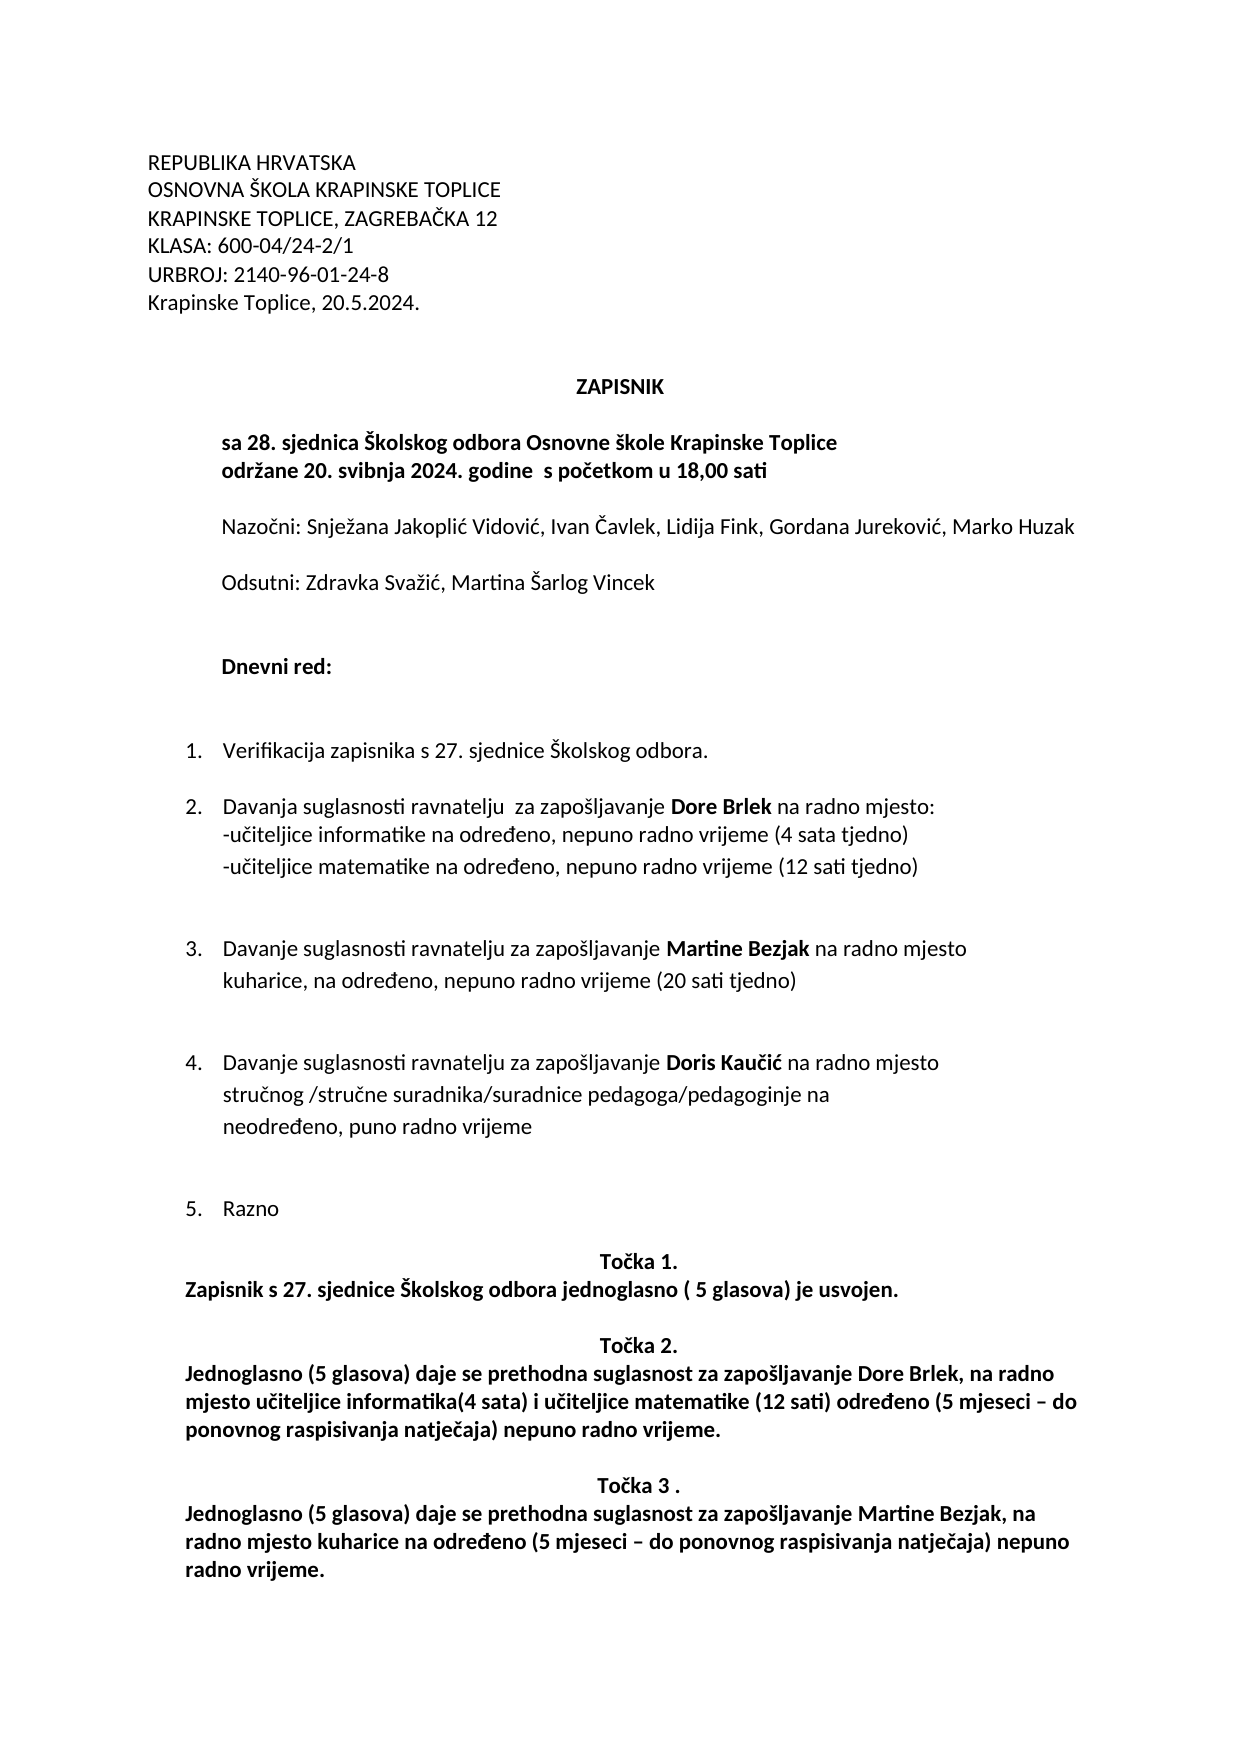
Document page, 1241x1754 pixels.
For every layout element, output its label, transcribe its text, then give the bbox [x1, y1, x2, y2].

text Nazočni: Snježana Jakoplić Vidović, Ivan Čavlek, Lidija Fink, Gordana Jureković, Marko Huzak [148, 512, 1093, 540]
text ZAPISNIK [148, 372, 1093, 400]
text Krapinske Toplice, 20.5.2024. [148, 288, 1093, 316]
text KLASA: 600-04/24-2/1 [148, 232, 1093, 260]
text sa 28. sjednica Školskog odbora Osnovne škole Krapinske Toplice [148, 428, 1093, 456]
text Točka 2. [185, 1331, 1093, 1359]
list Davanje suglasnosti ravnatelju za zapošljavanje Martine Bezjak na radno mjesto [185, 934, 1093, 962]
text održane 20. svibnja 2024. godine s početkom u 18,00 sati [148, 456, 1093, 484]
list -učiteljice matematike na određeno, nepuno radno vrijeme (12 sati tjedno) [223, 852, 1093, 880]
text Dnevni red: [148, 652, 1093, 680]
text URBROJ: 2140-96-01-24-8 [148, 260, 1093, 288]
list -učiteljice informatike na određeno, nepuno radno vrijeme (4 sata tjedno) [223, 820, 1093, 848]
list Razno [185, 1194, 1093, 1222]
text Jednoglasno (5 glasova) daje se prethodna suglasnost za zapošljavanje Martine Bezjak, na radno mjesto kuharice na određeno (5 mjeseci – do ponovnog raspisivanja natječaja) nepuno radno vrijeme. [185, 1499, 1093, 1583]
text Zapisnik s 27. sjednice Školskog odbora jednoglasno ( 5 glasova) je usvojen. [185, 1275, 1093, 1303]
list Verifikacija zapisnika s 27. sjednice Školskog odbora. [185, 736, 1093, 764]
text KRAPINSKE TOPLICE, ZAGREBAČKA 12 [148, 204, 1093, 232]
list stručnog /stručne suradnika/suradnice pedagoga/pedagoginje na [223, 1080, 1093, 1108]
list kuharice, na određeno, nepuno radno vrijeme (20 sati tjedno) [223, 966, 1093, 994]
list Davanje suglasnosti ravnatelju za zapošljavanje Doris Kaučić na radno mjesto [185, 1048, 1093, 1076]
text Odsutni: Zdravka Svažić, Martina Šarlog Vincek [148, 568, 1093, 596]
list neodređeno, puno radno vrijeme [223, 1112, 1093, 1140]
text OSNOVNA ŠKOLA KRAPINSKE TOPLICE [148, 176, 1093, 204]
text REPUBLIKA HRVATSKA [148, 148, 1093, 176]
text Točka 1. [185, 1247, 1093, 1275]
list Davanja suglasnosti ravnatelju za zapošljavanje Dore Brlek na radno mjesto: [185, 792, 1093, 820]
text Točka 3 . [185, 1471, 1093, 1499]
text Jednoglasno (5 glasova) daje se prethodna suglasnost za zapošljavanje Dore Brlek, na radno mjesto učiteljice informatika(4 sata) i učiteljice matematike (12 sati) određeno (5 mjeseci – do ponovnog raspisivanja natječaja) nepuno radno vrijeme. [185, 1359, 1093, 1443]
